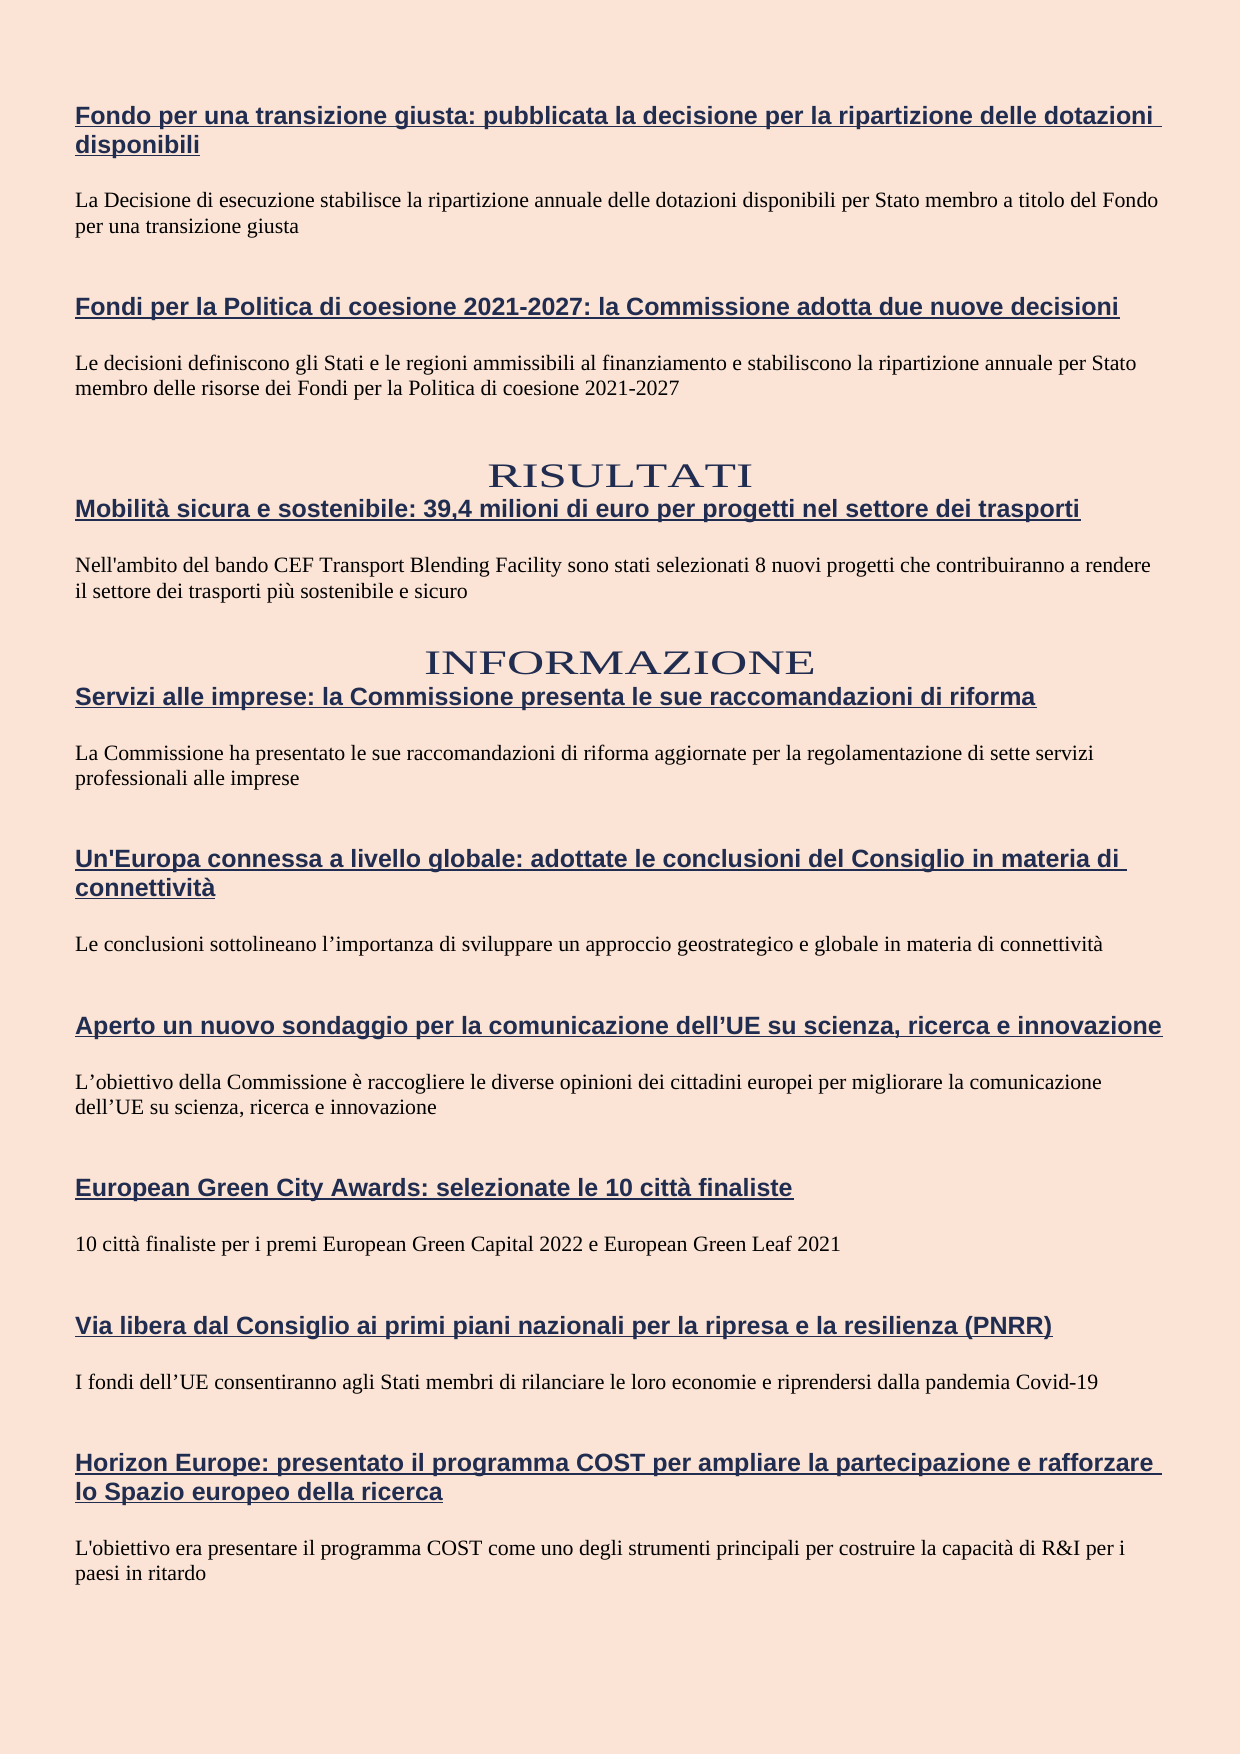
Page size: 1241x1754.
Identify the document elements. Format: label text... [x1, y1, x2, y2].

subtitle Via libera dal Consiglio ai primi piani nazionali per la ripresa e la resilienza (PNRR) [75, 1311, 1165, 1340]
text La Decisione di esecuzione stabilisce la ripartizione annuale delle dotazioni disponibili per Stato membro a titolo del Fondo per una transizione giusta [75, 187, 1165, 238]
subtitle Aperto un nuovo sondaggio per la comunicazione dell’UE su scienza, ricerca e innovazione [75, 1011, 1165, 1039]
subtitle European Green City Awards: selezionate le 10 città finaliste [75, 1173, 1165, 1202]
subtitle Fondi per la Politica di coesione 2021-2027: la Commissione adotta due nuove decisioni [75, 292, 1165, 321]
subtitle INFORMAZIONE [75, 642, 1165, 682]
subtitle RISULTATI [75, 455, 1165, 494]
text Le conclusioni sottolineano l’importanza di sviluppare un approccio geostrategico e globale in materia di connettività [75, 931, 1165, 956]
text Nell'ambito del bando CEF Transport Blending Facility sono stati selezionati 8 nuovi progetti che contribuiranno a rendere il settore dei trasporti più sostenibile e sicuro [75, 552, 1165, 603]
subtitle Un'Europa connessa a livello globale: adottate le conclusioni del Consiglio in materia di connettività [75, 844, 1165, 902]
subtitle Mobilità sicura e sostenibile: 39,4 milioni di euro per progetti nel settore dei trasporti [75, 494, 1165, 523]
text I fondi dell’UE consentiranno agli Stati membri di rilanciare le loro economie e riprendersi dalla pandemia Covid-19 [75, 1369, 1165, 1394]
text L'obiettivo era presentare il programma COST come uno degli strumenti principali per costruire la capacità di R&I per i paesi in ritardo [75, 1535, 1165, 1586]
subtitle Horizon Europe: presentato il programma COST per ampliare la partecipazione e rafforzare lo Spazio europeo della ricerca [75, 1448, 1165, 1506]
text Le decisioni definiscono gli Stati e le regioni ammissibili al finanziamento e stabiliscono la ripartizione annuale per Stato membro delle risorse dei Fondi per la Politica di coesione 2021-2027 [75, 350, 1165, 401]
subtitle Servizi alle imprese: la Commissione presenta le sue raccomandazioni di riforma [75, 682, 1165, 711]
text 10 città finaliste per i premi European Green Capital 2022 e European Green Leaf 2021 [75, 1231, 1165, 1257]
text L’obiettivo della Commissione è raccogliere le diverse opinioni dei cittadini europei per migliorare la comunicazione dell’UE su scienza, ricerca e innovazione [75, 1069, 1165, 1119]
subtitle Fondo per una transizione giusta: pubblicata la decisione per la ripartizione delle dotazioni disponibili [75, 101, 1165, 158]
text La Commissione ha presentato le sue raccomandazioni di riforma aggiornate per la regolamentazione di sette servizi professionali alle imprese [75, 740, 1165, 790]
